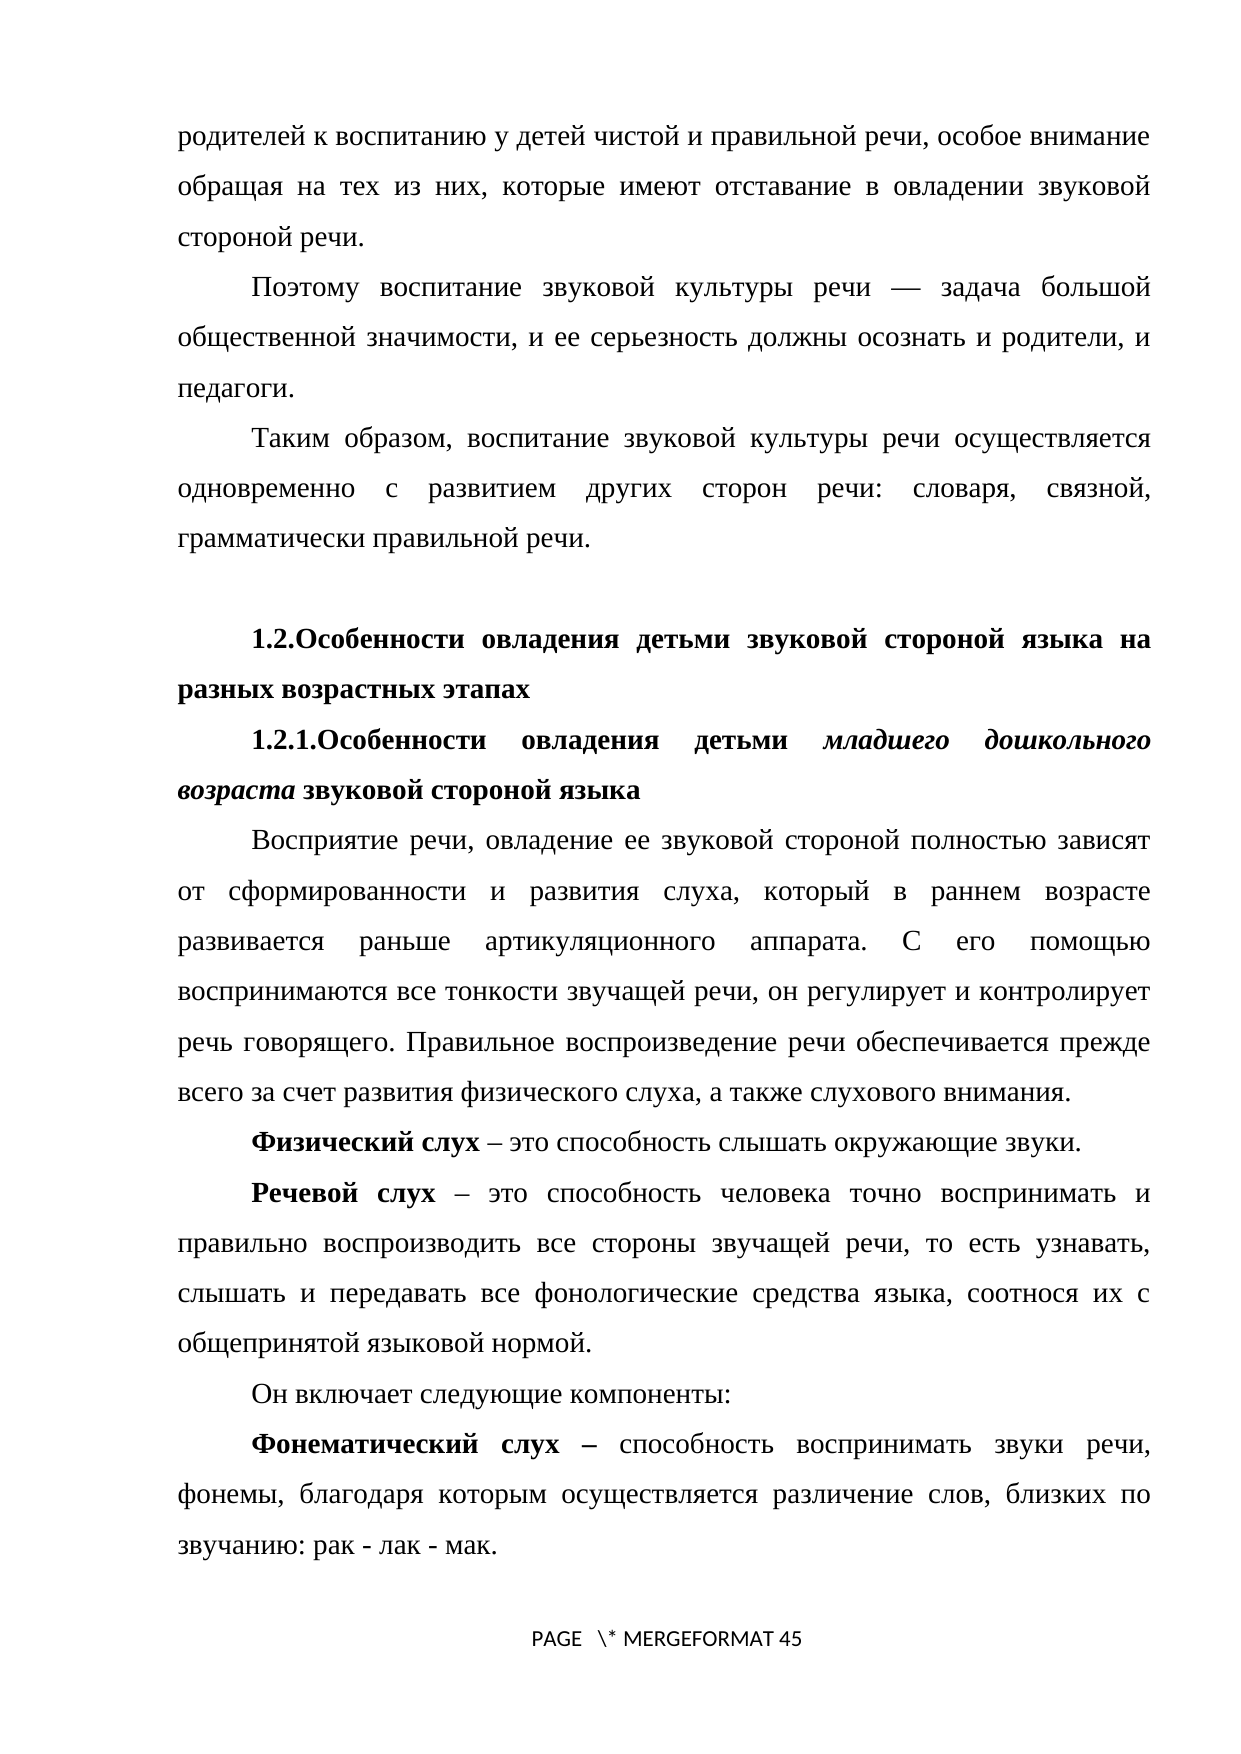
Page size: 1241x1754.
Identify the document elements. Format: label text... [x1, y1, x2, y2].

text Восприятие речи, овладение ее звуковой стороной полностью зависят от сформированности и развития слуха, который в раннем возрасте развивается раньше артикуляционного аппарата. С его помощью воспринимаются все тонкости звучащей речи, он регулирует и контролирует речь говорящего. Правильное воспроизведение речи обеспечивается прежде всего за счет развития физического слуха, а также слухового внимания. [177, 822, 1152, 1108]
text Он включает следующие компоненты: [177, 1376, 1152, 1409]
text Фонематический слух – способность воспринимать звуки речи, фонемы, благодаря которым осуществляется различение слов, близких по звучанию: рак - лак - мак. [177, 1426, 1152, 1560]
text Речевой слух – это способность человека точно воспринимать и правильно воспроизводить все стороны звучащей речи, то есть узнавать, слышать и передавать все фонологические средства языка, соотнося их с общепринятой языковой нормой. [177, 1175, 1152, 1359]
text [177, 118, 1152, 252]
text Физический слух – это способность слышать окружающие звуки. [177, 1124, 1152, 1158]
text Таким образом, воспитание звуковой культуры речи осуществляется одновременно с развитием других сторон речи: словаря, связной, грамматически правильной речи. [177, 420, 1152, 554]
text Поэтому воспитание звуковой культуры речи — задача большой общественной значимости, и ее серьезность должны осознать и родители, и педагоги. [177, 269, 1152, 403]
text 1.2.1.Особенности овладения детьми младшего дошкольного возраста звуковой стороной языка [177, 722, 1152, 806]
text 1.2.Особенности овладения детьми звуковой стороной языка на разных возрастных этапах [177, 621, 1152, 705]
